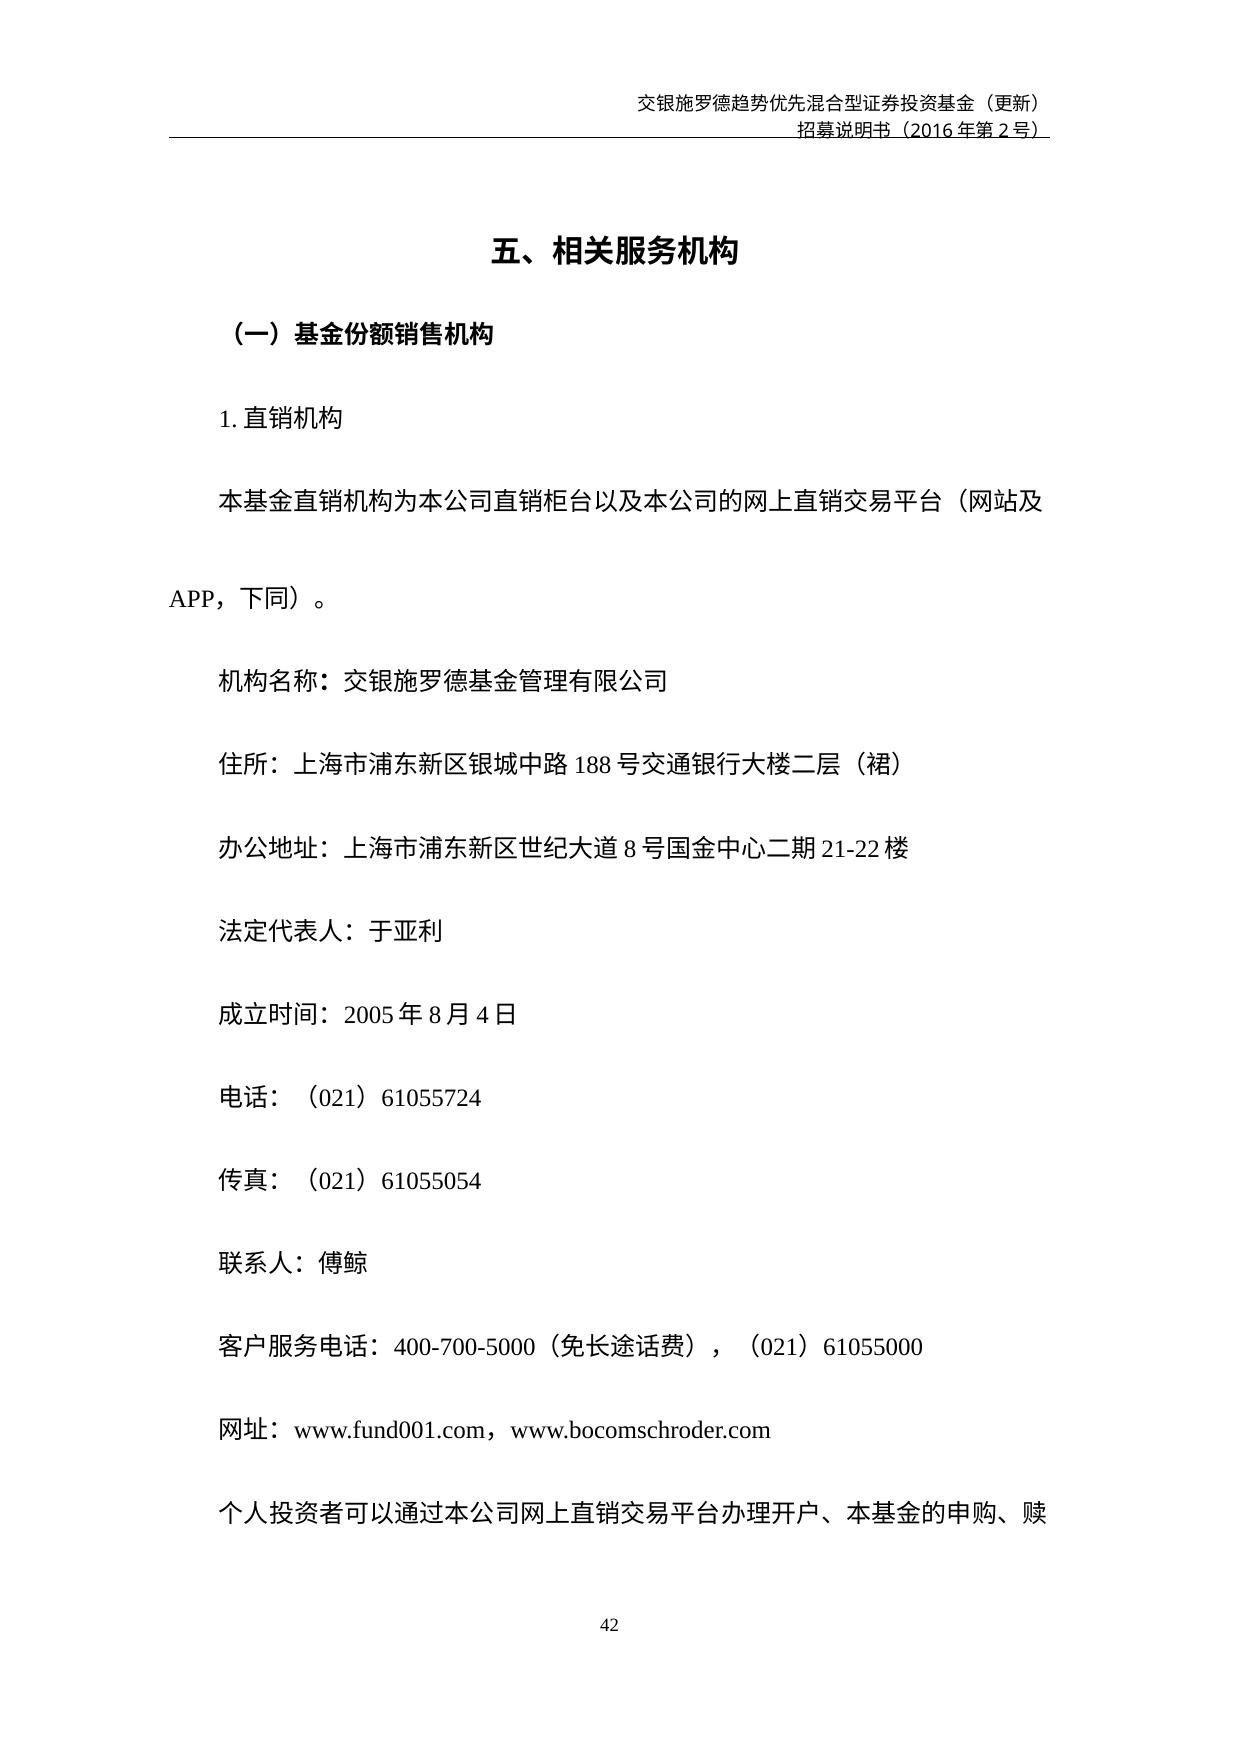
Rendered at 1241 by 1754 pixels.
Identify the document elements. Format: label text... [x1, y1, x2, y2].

text 联系人：傅鲸 [169, 1229, 1068, 1294]
text 成立时间：2005年8月4日 [169, 980, 1068, 1045]
text 办公地址：上海市浦东新区世纪大道8号国金中心二期21-22楼 [169, 814, 1068, 879]
text 机构名称：交银施罗德基金管理有限公司 [169, 647, 1068, 712]
text 电话：（021）61055724 [169, 1063, 1068, 1128]
text 客户服务电话：400-700-5000（免长途话费），（021）61055000 [169, 1312, 1068, 1377]
text （一）基金份额销售机构 [169, 301, 1050, 366]
text 网址：www.fund001.com，www.bocomschroder.com [169, 1396, 1068, 1461]
text 传真：（021）61055054 [169, 1146, 1068, 1211]
text 法定代表人：于亚利 [169, 897, 1068, 962]
title 五、相关服务机构 [179, 226, 1050, 272]
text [169, 1479, 1050, 1544]
text 1. 直销机构 [169, 384, 1050, 449]
text 本基金直销机构为本公司直销柜台以及本公司的网上直销交易平台（网站及APP，下同）。 [169, 467, 1068, 629]
text 住所：上海市浦东新区银城中路188号交通银行大楼二层（裙） [169, 731, 1068, 796]
